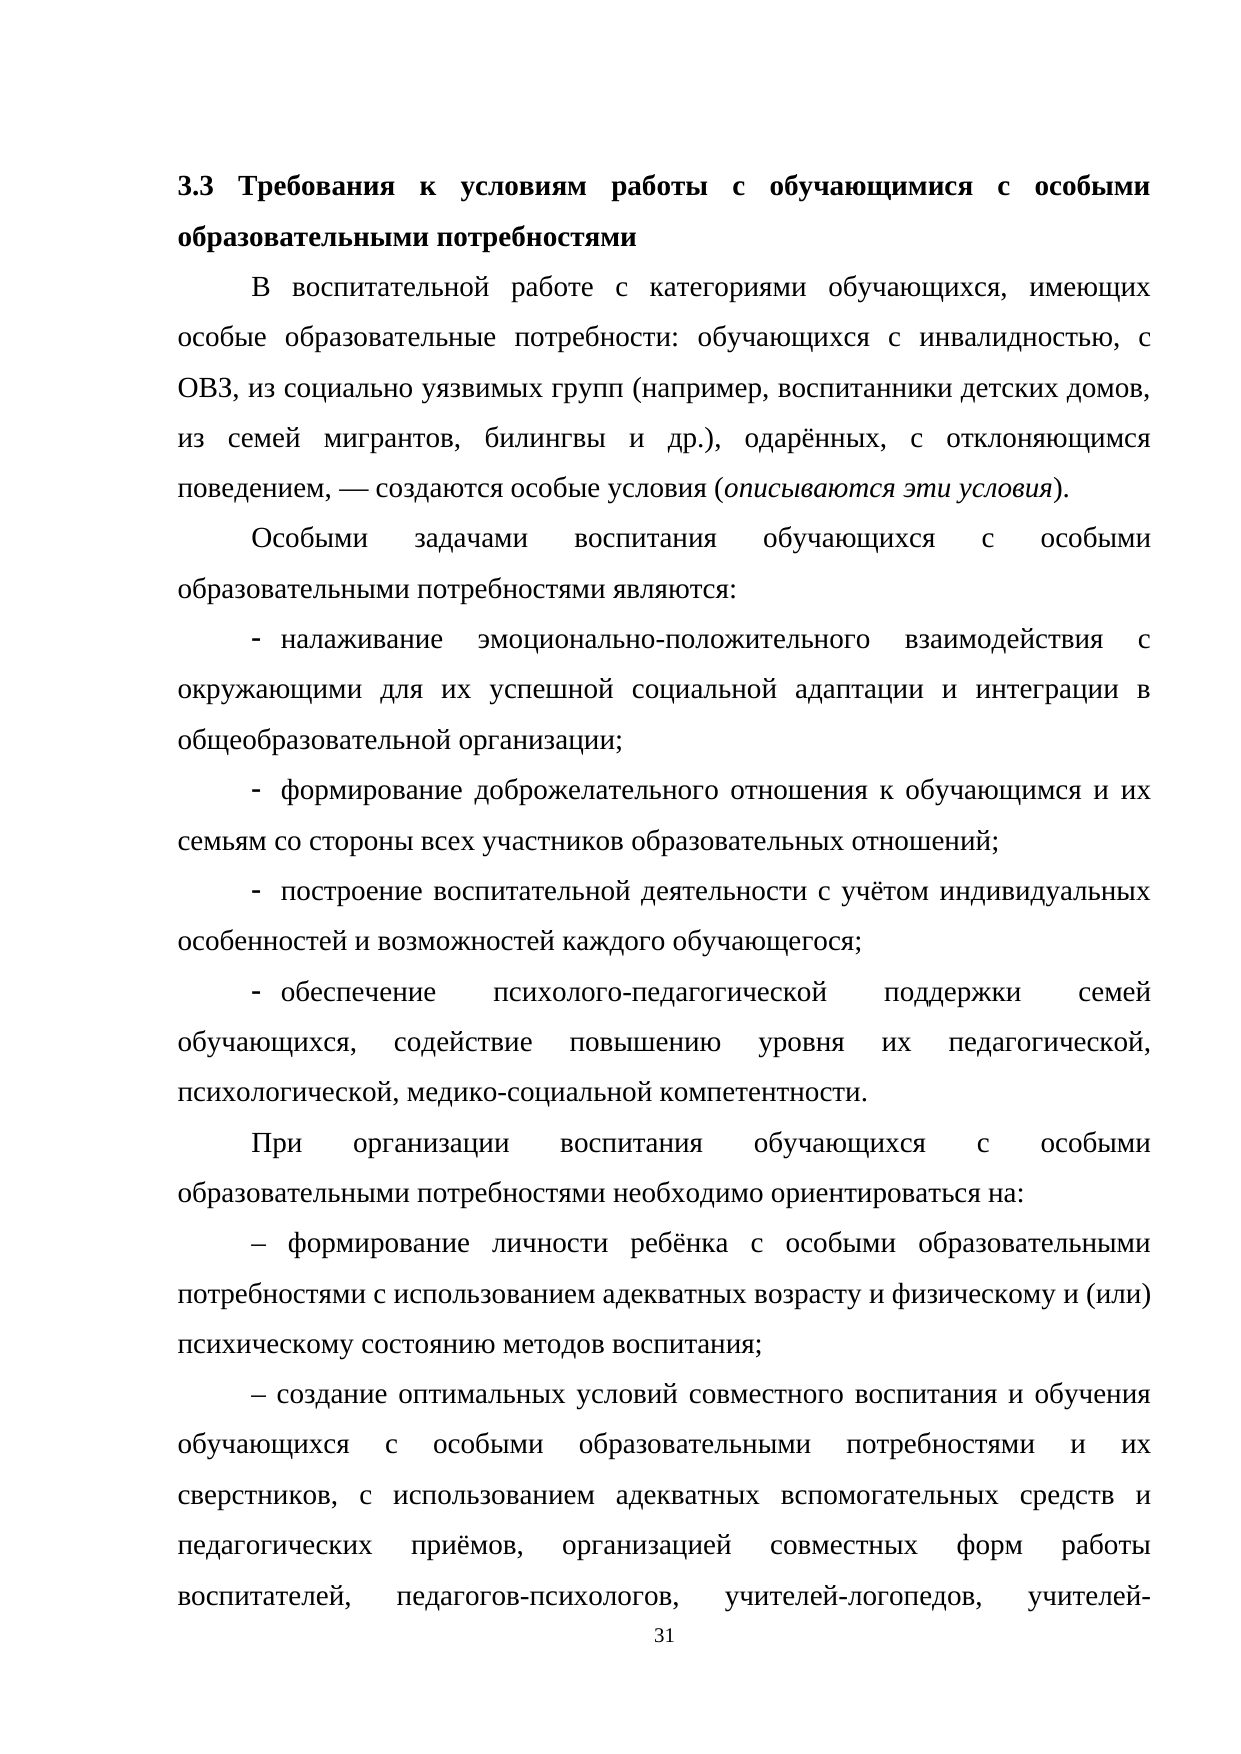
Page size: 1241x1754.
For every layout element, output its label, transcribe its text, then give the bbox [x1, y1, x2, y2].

list обеспечение психолого-педагогической поддержки семей обучающихся, содействие повышению уровня их педагогической, психологической, медико-социальной компетентности. [177, 974, 1152, 1108]
text – формирование личности ребёнка с особыми образовательными потребностями с использованием адекватных возрасту и физическому и (или) психическому состоянию методов воспитания; [177, 1225, 1152, 1359]
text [177, 1376, 1152, 1611]
list налаживание эмоционально-положительного взаимодействия с окружающими для их успешной социальной адаптации и интеграции в общеобразовательной организации; [177, 621, 1152, 756]
text 3.3 Требования к условиям работы с обучающимися с особыми образовательными потребностями [177, 168, 1152, 252]
text При организации воспитания обучающихся с особыми образовательными потребностями необходимо ориентироваться на: [177, 1125, 1152, 1209]
text Особыми задачами воспитания обучающихся с особыми образовательными потребностями являются: [177, 521, 1152, 604]
list формирование доброжелательного отношения к обучающимся и их семьям со стороны всех участников образовательных отношений; [177, 772, 1152, 856]
text В воспитательной работе с категориями обучающихся, имеющих особые образовательные потребности: обучающихся с инвалидностью, с ОВЗ, из социально уязвимых групп (например, воспитанники детских домов, из семей мигрантов, билингвы и др.), одарённых, с отклоняющимся поведением, — создаются особые условия (описываются эти условия). [177, 269, 1152, 504]
list построение воспитательной деятельности с учётом индивидуальных особенностей и возможностей каждого обучающегося; [177, 873, 1152, 957]
